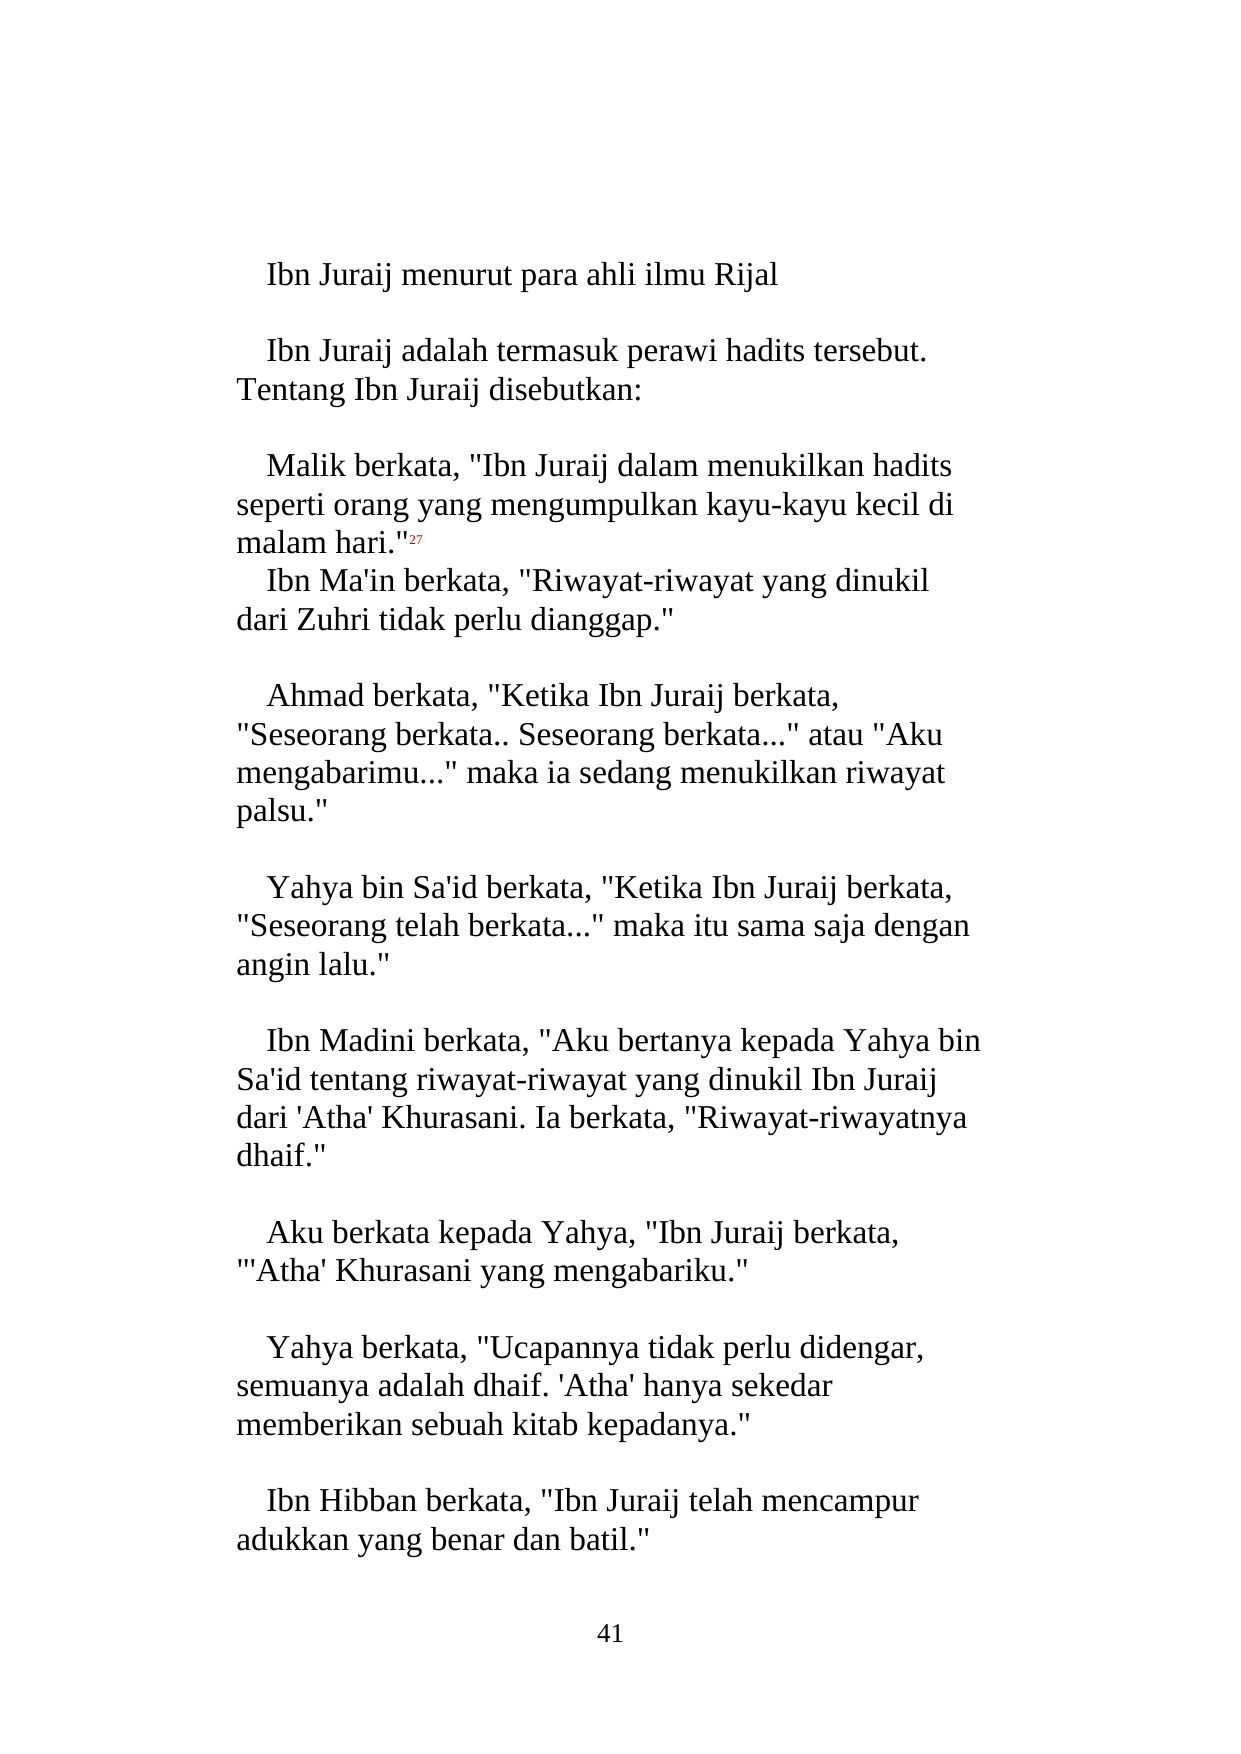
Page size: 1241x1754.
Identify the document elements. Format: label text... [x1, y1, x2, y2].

text Ibn Juraij menurut para ahli ilmu Rijal [236, 254, 984, 292]
text Malik berkata, "Ibn Juraij dalam menukilkan hadits seperti orang yang mengumpulkan kayu-kayu kecil di malam hari."27 [236, 446, 984, 561]
text Aku berkata kepada Yahya, "Ibn Juraij berkata, "'Atha' Khurasani yang mengabariku." [236, 1212, 984, 1289]
text Ibn Juraij adalah termasuk perawi hadits tersebut. Tentang Ibn Juraij disebutkan: [236, 331, 984, 407]
text Ibn Hibban berkata, "Ibn Juraij telah mencampur adukkan yang benar dan batil." [236, 1481, 984, 1557]
text Yahya berkata, "Ucapannya tidak perlu didengar, semuanya adalah dhaif. 'Atha' hanya sekedar memberikan sebuah kitab kepadanya." [236, 1327, 984, 1442]
text Ibn Ma'in berkata, "Riwayat-riwayat yang dinukil dari Zuhri tidak perlu dianggap." [236, 561, 984, 637]
text Yahya bin Sa'id berkata, "Ketika Ibn Juraij berkata, "Seseorang telah berkata..." maka itu sama saja dengan angin lalu." [236, 867, 984, 982]
text Ibn Madini berkata, "Aku bertanya kepada Yahya bin Sa'id tentang riwayat-riwayat yang dinukil Ibn Juraij dari 'Atha' Khurasani. Ia berkata, "Riwayat-riwayatnya dhaif." [236, 1021, 984, 1174]
text Ahmad berkata, "Ketika Ibn Juraij berkata, "Seseorang berkata.. Seseorang berkata..." atau "Aku mengabarimu..." maka ia sedang menukilkan riwayat palsu." [236, 676, 984, 829]
